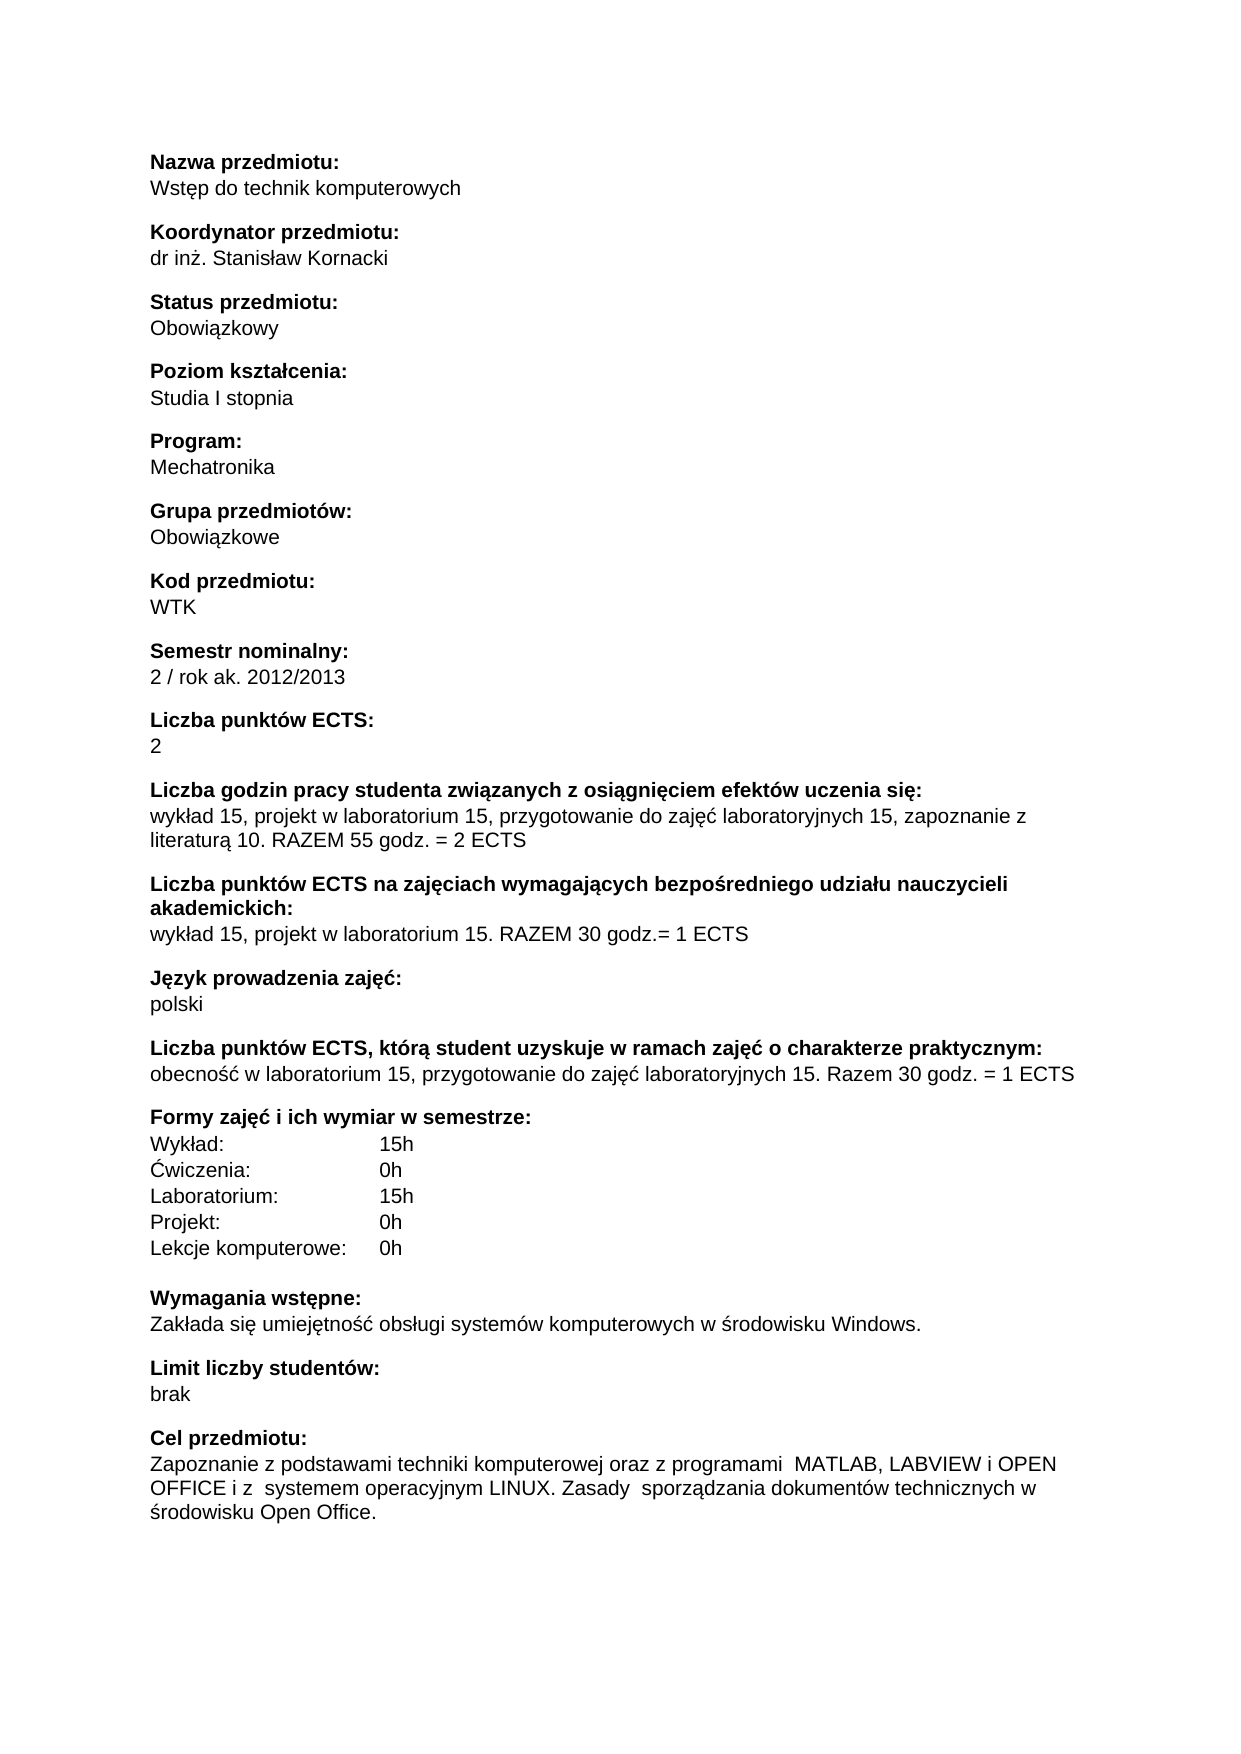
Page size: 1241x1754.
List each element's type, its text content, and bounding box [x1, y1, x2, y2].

text polski [150, 992, 1090, 1016]
text wykład 15, projekt w laboratorium 15. RAZEM 30 godz.= 1 ECTS [150, 922, 1090, 946]
table_cell 0h [369, 1208, 597, 1234]
text Wstęp do technik komputerowych [150, 176, 1090, 200]
text WTK [150, 595, 1090, 619]
table_cell 15h [369, 1182, 597, 1208]
table_cell 0h [369, 1234, 597, 1260]
text dr inż. Stanisław Kornacki [150, 246, 1090, 270]
text 2 [150, 734, 1090, 758]
text Kod przedmiotu: [150, 569, 1090, 593]
text Status przedmiotu: [150, 289, 1090, 313]
text Semestr nominalny: [150, 638, 1090, 662]
text Liczba punktów ECTS: [150, 708, 1090, 732]
text 2 / rok ak. 2012/2013 [150, 664, 1090, 688]
table_cell Laboratorium: [140, 1184, 367, 1208]
text Mechatronika [150, 455, 1090, 479]
text Liczba punktów ECTS, którą student uzyskuje w ramach zajęć o charakterze praktycznym: [150, 1035, 1090, 1059]
table_cell Ćwiczenia: [140, 1158, 367, 1182]
text brak [150, 1382, 1090, 1406]
text Studia I stopnia [150, 385, 1090, 409]
text Obowiązkowy [150, 316, 1090, 339]
table_header Wykład: [140, 1132, 367, 1156]
text Obowiązkowe [150, 525, 1090, 549]
table_cell Projekt: [140, 1210, 367, 1234]
text Koordynator przedmiotu: [150, 220, 1090, 244]
text Grupa przedmiotów: [150, 499, 1090, 523]
text Program: [150, 429, 1090, 453]
text Poziom kształcenia: [150, 359, 1090, 383]
table_cell Lekcje komputerowe: [140, 1236, 367, 1260]
text Cel przedmiotu: [150, 1426, 1090, 1449]
text Nazwa przedmiotu: [150, 150, 1090, 174]
table_cell 0h [369, 1156, 597, 1182]
text Wymagania wstępne: [150, 1286, 1090, 1310]
text Formy zajęć i ich wymiar w semestrze: [150, 1105, 1090, 1129]
text Zakłada się umiejętność obsługi systemów komputerowych w środowisku Windows. [150, 1312, 1090, 1336]
text obecność w laboratorium 15, przygotowanie do zajęć laboratoryjnych 15. Razem 30 godz. = 1 ECTS [150, 1061, 1090, 1085]
table_header 15h [369, 1132, 597, 1156]
text Zapoznanie z podstawami techniki komputerowej oraz z programami MATLAB, LABVIEW i OPEN OFFICE i z systemem operacyjnym LINUX. Zasady sporządzania dokumentów technicznych w środowisku Open Office. [150, 1452, 1090, 1523]
text Język prowadzenia zajęć: [150, 966, 1090, 989]
text Liczba punktów ECTS na zajęciach wymagających bezpośredniego udziału nauczycieli akademickich: [150, 872, 1090, 920]
text Limit liczby studentów: [150, 1356, 1090, 1380]
text Liczba godzin pracy studenta związanych z osiągnięciem efektów uczenia się: [150, 778, 1090, 802]
text wykład 15, projekt w laboratorium 15, przygotowanie do zajęć laboratoryjnych 15, zapoznanie z literaturą 10. RAZEM 55 godz. = 2 ECTS [150, 804, 1090, 852]
